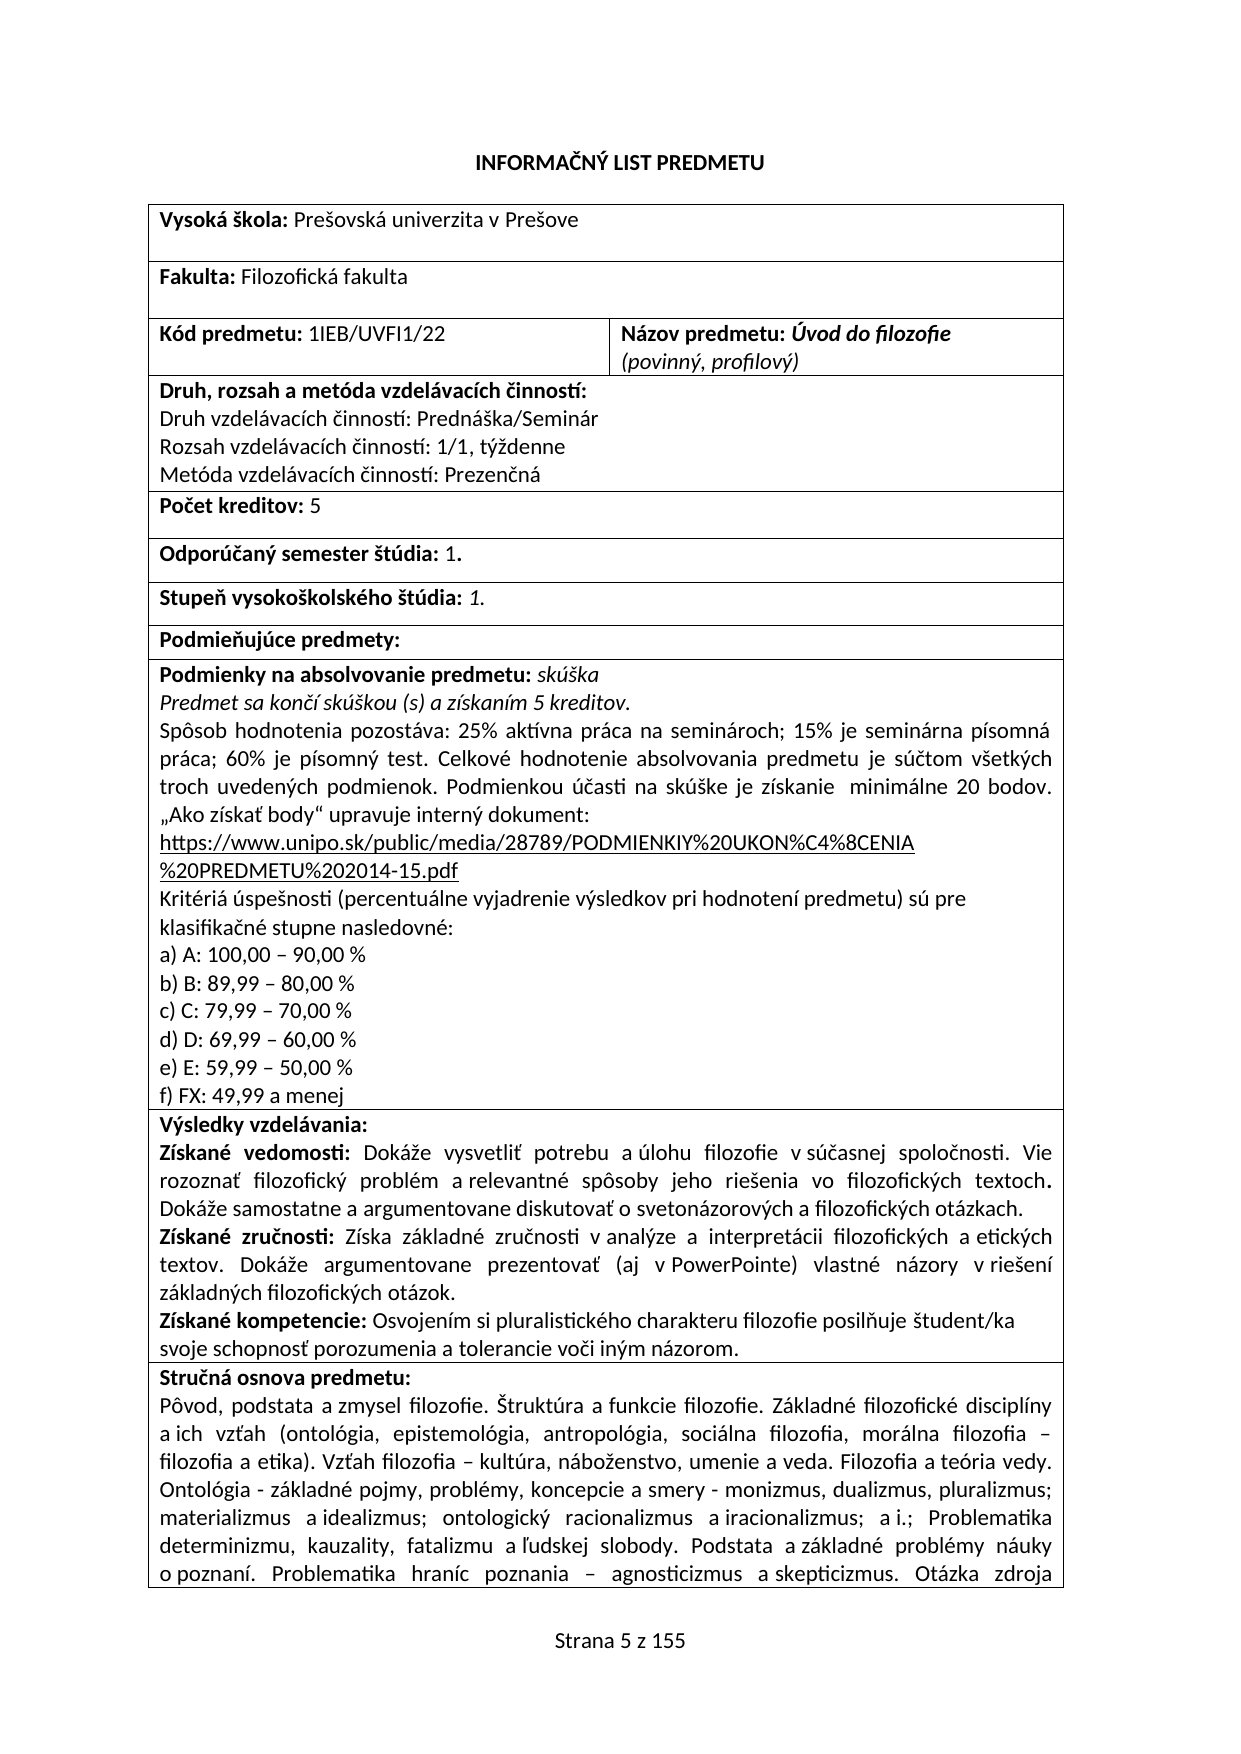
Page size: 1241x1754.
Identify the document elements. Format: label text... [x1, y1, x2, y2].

table_cell Druh, rozsah a metóda vzdelávacích činností: Druh vzdelávacích činností: Prednáška/Seminár Rozsah vzdelávacích činností: 1/1, týždenne Metóda vzdelávacích činností: Prezenčná [149, 376, 1063, 491]
table_cell Podmienky na absolvovanie predmetu: skúška Predmet sa končí skúškou (s) a získaním 5 kreditov. Spôsob hodnotenia pozostáva: 25% aktívna práca na seminároch; 15% je seminárna písomná práca; 60% je písomný test. Celkové hodnotenie absolvovania predmetu je súčtom všetkých troch uvedených podmienok. Podmienkou účasti na skúške je získanie minimálne 20 bodov. „Ako získať body“ upravuje interný dokument: https://www.unipo.sk/public/media/28789/PODMIENKIY%20UKON%C4%8CENIA%20PREDMETU%202014-15.pdf Kritériá úspešnosti (percentuálne vyjadrenie výsledkov pri hodnotení predmetu) sú pre klasifikačné stupne nasledovné: a) A: 100,00 – 90,00 % b) B: 89,99 – 80,00 % c) C: 79,99 – 70,00 % d) D: 69,99 – 60,00 % e) E: 59,99 – 50,00 % f) FX: 49,99 a menej [149, 660, 1063, 1109]
table_cell Podmieňujúce predmety: [149, 626, 1063, 659]
table_header Vysoká škola: Prešovská univerzita v Prešove [149, 205, 1063, 261]
table_cell Počet kreditov: 5 [149, 492, 1063, 538]
table_cell Stupeň vysokoškolského štúdia: 1. [149, 583, 1063, 624]
table_cell Názov predmetu: Úvod do filozofie (povinný, profilový) [610, 319, 1063, 375]
text INFORMAČNÝ LIST PREDMETU [148, 148, 1093, 176]
table_cell Odporúčaný semester štúdia: 1. [149, 539, 1063, 582]
table_cell Kód predmetu: 1IEB/UVFI1/22 [149, 319, 609, 375]
table_cell Výsledky vzdelávania: Získané vedomosti: Dokáže vysvetliť potrebu a úlohu filozofie v súčasnej spoločnosti. Vie rozoznať filozofický problém a relevantné spôsoby jeho riešenia vo filozofických textoch. Dokáže samostatne a argumentovane diskutovať o svetonázorových a filozofických otázkach. Získané zručnosti: Získa základné zručnosti v analýze a interpretácii filozofických a etických textov. Dokáže argumentovane prezentovať (aj v PowerPointe) vlastné názory v riešení základných filozofických otázok. Získané kompetencie: Osvojením si pluralistického charakteru filozofie posilňuje študent/ka svoje schopnosť porozumenia a tolerancie voči iným názorom. [149, 1110, 1063, 1362]
table_cell Fakulta: Filozofická fakulta [149, 262, 1063, 318]
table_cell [149, 1363, 1063, 1587]
